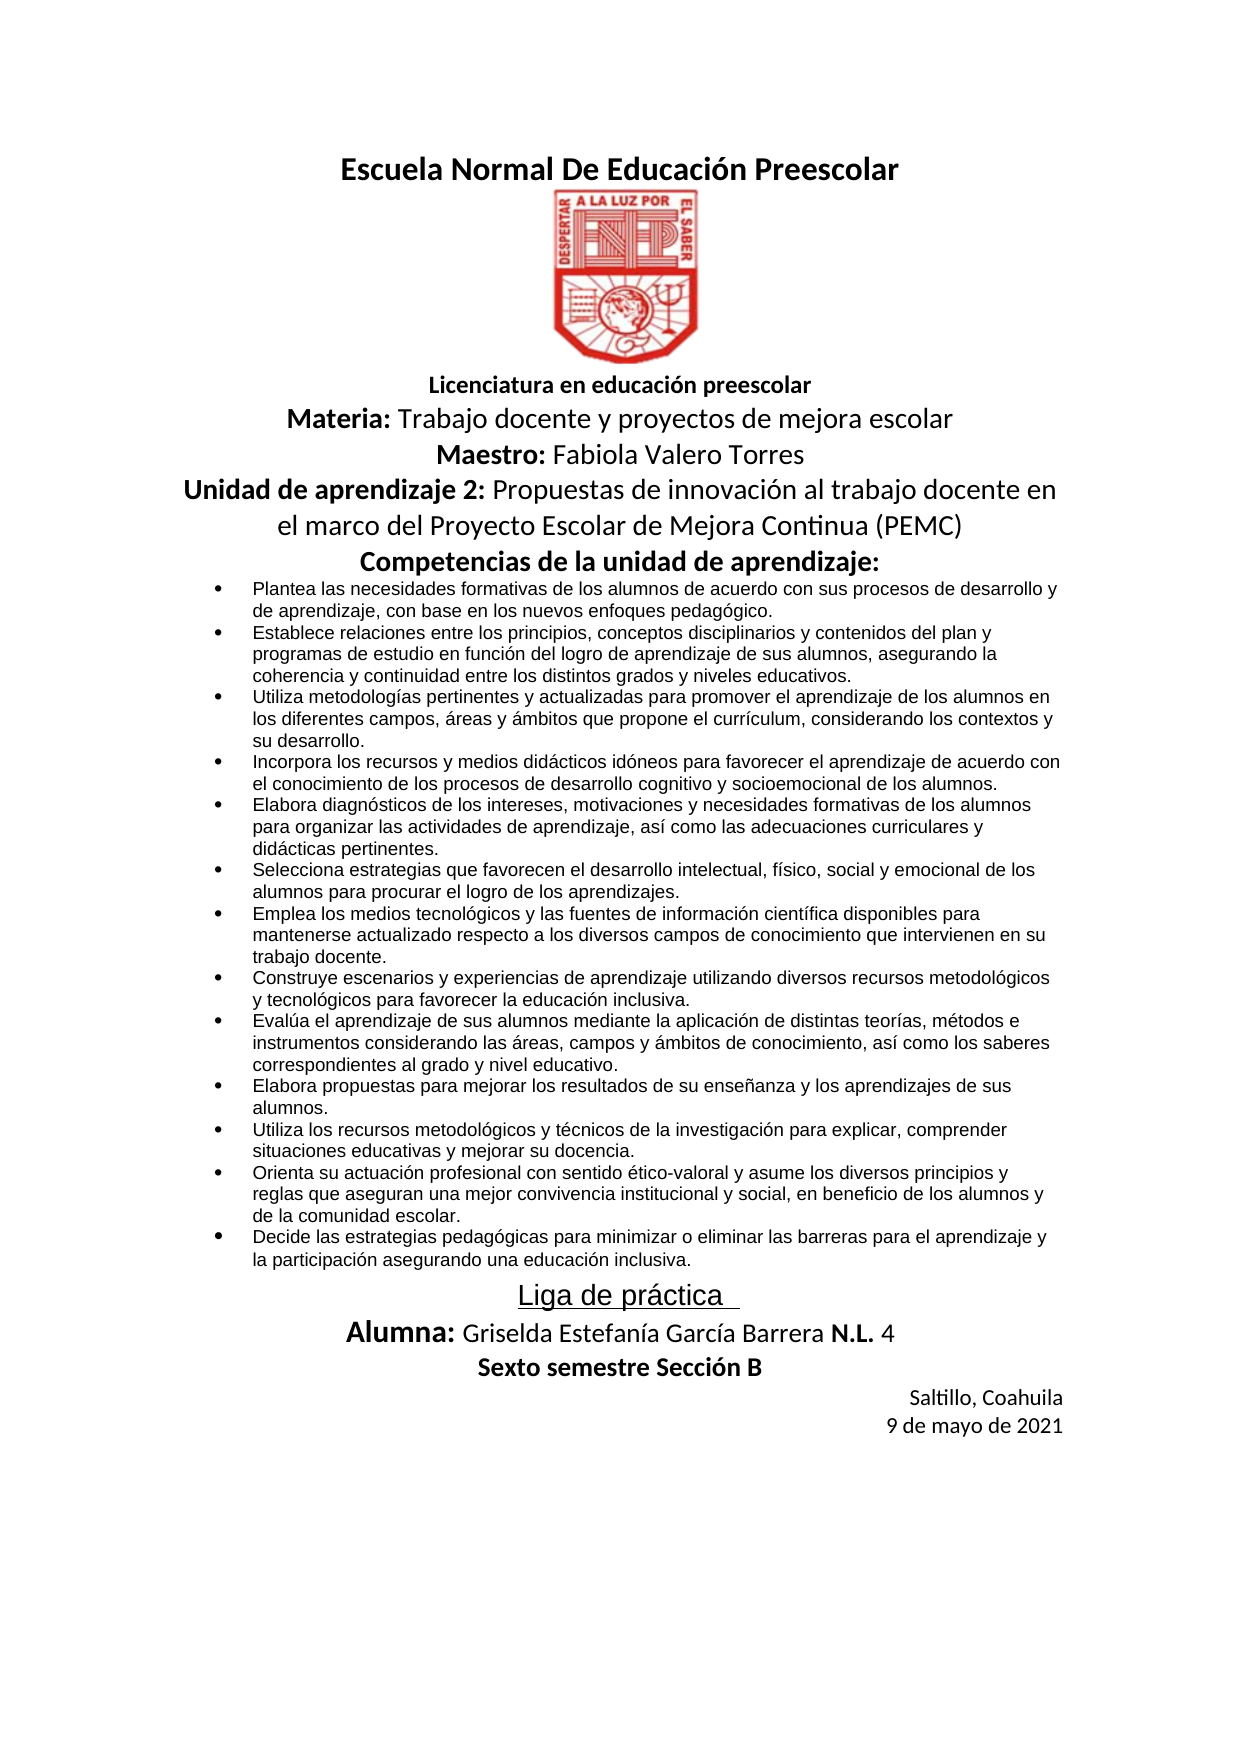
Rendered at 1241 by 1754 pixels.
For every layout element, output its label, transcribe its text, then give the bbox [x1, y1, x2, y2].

list Selecciona estrategias que favorecen el desarrollo intelectual, físico, social y emocional de los alumnos para procurar el logro de los aprendizajes. [215, 859, 1063, 902]
picture [485, 188, 756, 370]
subtitle Liga de práctica [177, 1278, 1063, 1312]
text Competencias de la unidad de aprendizaje: [177, 543, 1063, 578]
list Decide las estrategias pedagógicas para minimizar o eliminar las barreras para el aprendizaje y la participación asegurando una educación inclusiva. [215, 1226, 1063, 1270]
list Orienta su actuación profesional con sentido ético-valoral y asume los diversos principios y reglas que aseguran una mejor convivencia institucional y social, en beneficio de los alumnos y de la comunidad escolar. [215, 1162, 1063, 1226]
list Plantea las necesidades formativas de los alumnos de acuerdo con sus procesos de desarrollo y de aprendizaje, con base en los nuevos enfoques pedagógico. [215, 578, 1063, 621]
list Utiliza metodologías pertinentes y actualizadas para promover el aprendizaje de los alumnos en los diferentes campos, áreas y ámbitos que propone el currículum, considerando los contextos y su desarrollo. [215, 686, 1063, 751]
text Escuela Normal De Educación Preescolar [177, 148, 1063, 188]
text Maestro: Fabiola Valero Torres [177, 436, 1063, 471]
list Evalúa el aprendizaje de sus alumnos mediante la aplicación de distintas teorías, métodos e instrumentos considerando las áreas, campos y ámbitos de conocimiento, así como los saberes correspondientes al grado y nivel educativo. [215, 1010, 1063, 1075]
list Emplea los medios tecnológicos y las fuentes de información científica disponibles para mantenerse actualizado respecto a los diversos campos de conocimiento que intervienen en su trabajo docente. [215, 902, 1063, 967]
text Sexto semestre Sección B [177, 1350, 1063, 1383]
text Materia: Trabajo docente y proyectos de mejora escolar [177, 400, 1063, 436]
text 9 de mayo de 2021 [177, 1411, 1063, 1439]
text Unidad de aprendizaje 2: Propuestas de innovación al trabajo docente en el marco del Proyecto Escolar de Mejora Continua (PEMC) [177, 471, 1063, 543]
list Construye escenarios y experiencias de aprendizaje utilizando diversos recursos metodológicos y tecnológicos para favorecer la educación inclusiva. [215, 967, 1063, 1010]
list Utiliza los recursos metodológicos y técnicos de la investigación para explicar, comprender situaciones educativas y mejorar su docencia. [215, 1118, 1063, 1162]
list Elabora diagnósticos de los intereses, motivaciones y necesidades formativas de los alumnos para organizar las actividades de aprendizaje, así como las adecuaciones curriculares y didácticas pertinentes. [215, 794, 1063, 859]
list Elabora propuestas para mejorar los resultados de su enseñanza y los aprendizajes de sus alumnos. [215, 1075, 1063, 1118]
text Saltillo, Coahuila [177, 1383, 1063, 1411]
list Incorpora los recursos y medios didácticos idóneos para favorecer el aprendizaje de acuerdo con el conocimiento de los procesos de desarrollo cognitivo y socioemocional de los alumnos. [215, 751, 1063, 794]
text Alumna: Griselda Estefanía García Barrera N.L. 4 [177, 1312, 1063, 1350]
text Licenciatura en educación preescolar [177, 369, 1063, 400]
list Establece relaciones entre los principios, conceptos disciplinarios y contenidos del plan y programas de estudio en función del logro de aprendizaje de sus alumnos, asegurando la coherencia y continuidad entre los distintos grados y niveles educativos. [215, 621, 1063, 686]
